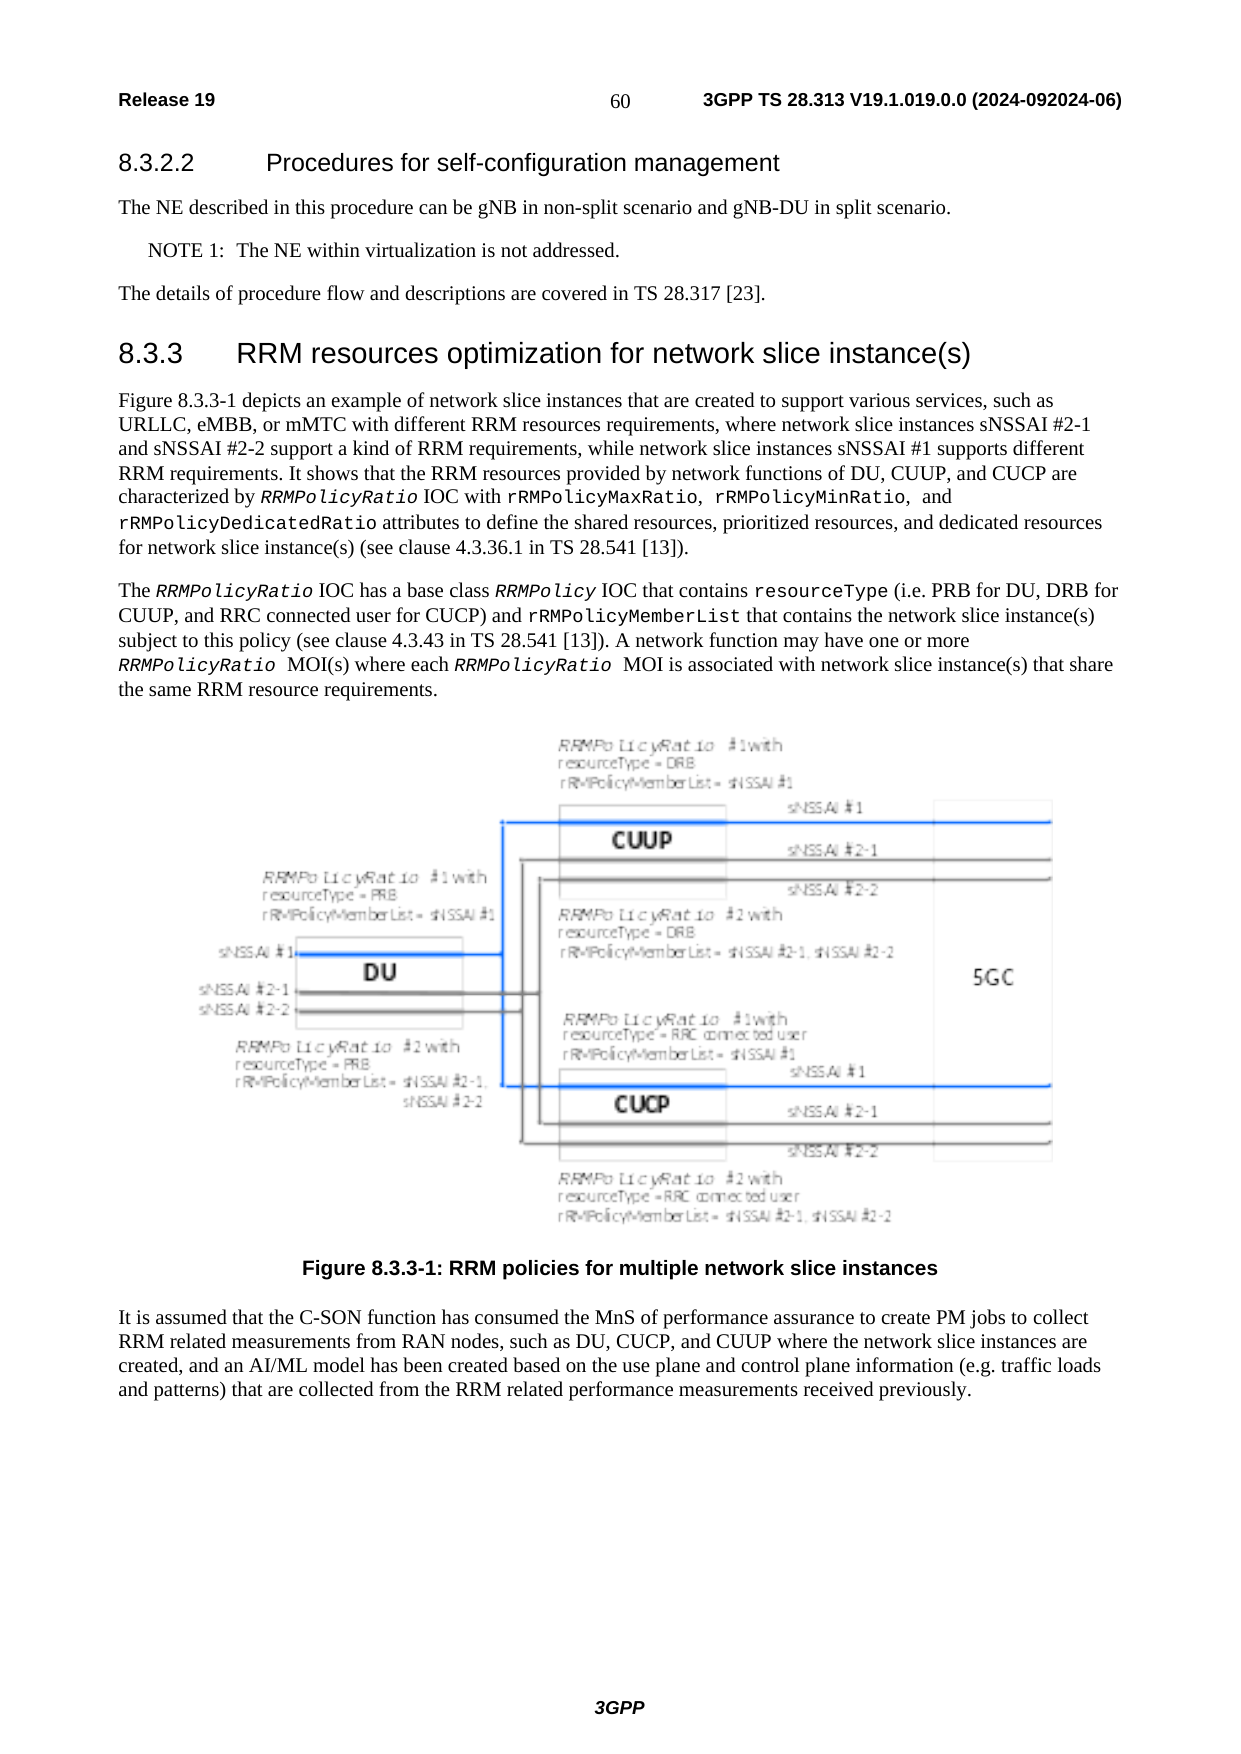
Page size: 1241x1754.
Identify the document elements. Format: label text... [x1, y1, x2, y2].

subtitle 8.3.3 RRM resources optimization for network slice instance(s) [118, 336, 1122, 369]
text The NE described in this procedure can be gNB in non-split scenario and gNB-DU in split scenario. [118, 195, 1122, 219]
text The RRMPolicyRatio IOC has a base class RRMPolicy IOC that contains resourceType (i.e. PRB for DU, DRB for CUUP, and RRC connected user for CUCP) and rRMPolicyMemberList that contains the network slice instance(s) subject to this policy (see clause 4.3.43 in TS 28.541 [13]). A network function may have one or more RRMPolicyRatio MOI(s) where each RRMPolicyRatio MOI is associated with network slice instance(s) that share the same RRM resource requirements. [118, 577, 1122, 701]
text Figure 8.3.3-1: RRM policies for multiple network slice instances [118, 1256, 1122, 1280]
text It is assumed that the C-SON function has consumed the MnS of performance assurance to create PM jobs to collect RRM related measurements from RAN nodes, such as DU, CUCP, and CUUP where the network slice instances are created, and an AI/ML model has been created based on the use plane and control plane information (e.g. traffic loads and patterns) that are collected from the RRM related performance measurements received previously. [118, 1305, 1122, 1401]
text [148, 238, 1122, 262]
text Figure 8.3.3-1 depicts an example of network slice instances that are created to support various services, such as URLLC, eMBB, or mMTC with different RRM resources requirements, where network slice instances sNSSAI #2-1 and sNSSAI #2-2 support a kind of RRM requirements, while network slice instances sNSSAI #1 supports different RRM requirements. It shows that the RRM resources provided by network functions of DU, CUUP, and CUCP are characterized by RRMPolicyRatio IOC with rRMPolicyMaxRatio, rRMPolicyMinRatio, and rRMPolicyDedicatedRatio attributes to define the shared resources, prioritized resources, and dedicated resources for network slice instance(s) (see clause 4.3.36.1 in TS 28.541 [13]). [118, 388, 1122, 559]
text The details of procedure flow and descriptions are covered in TS 28.317 [23]. [118, 281, 1122, 305]
subtitle 8.3.2.2 Procedures for self-configuration management [118, 147, 1122, 176]
